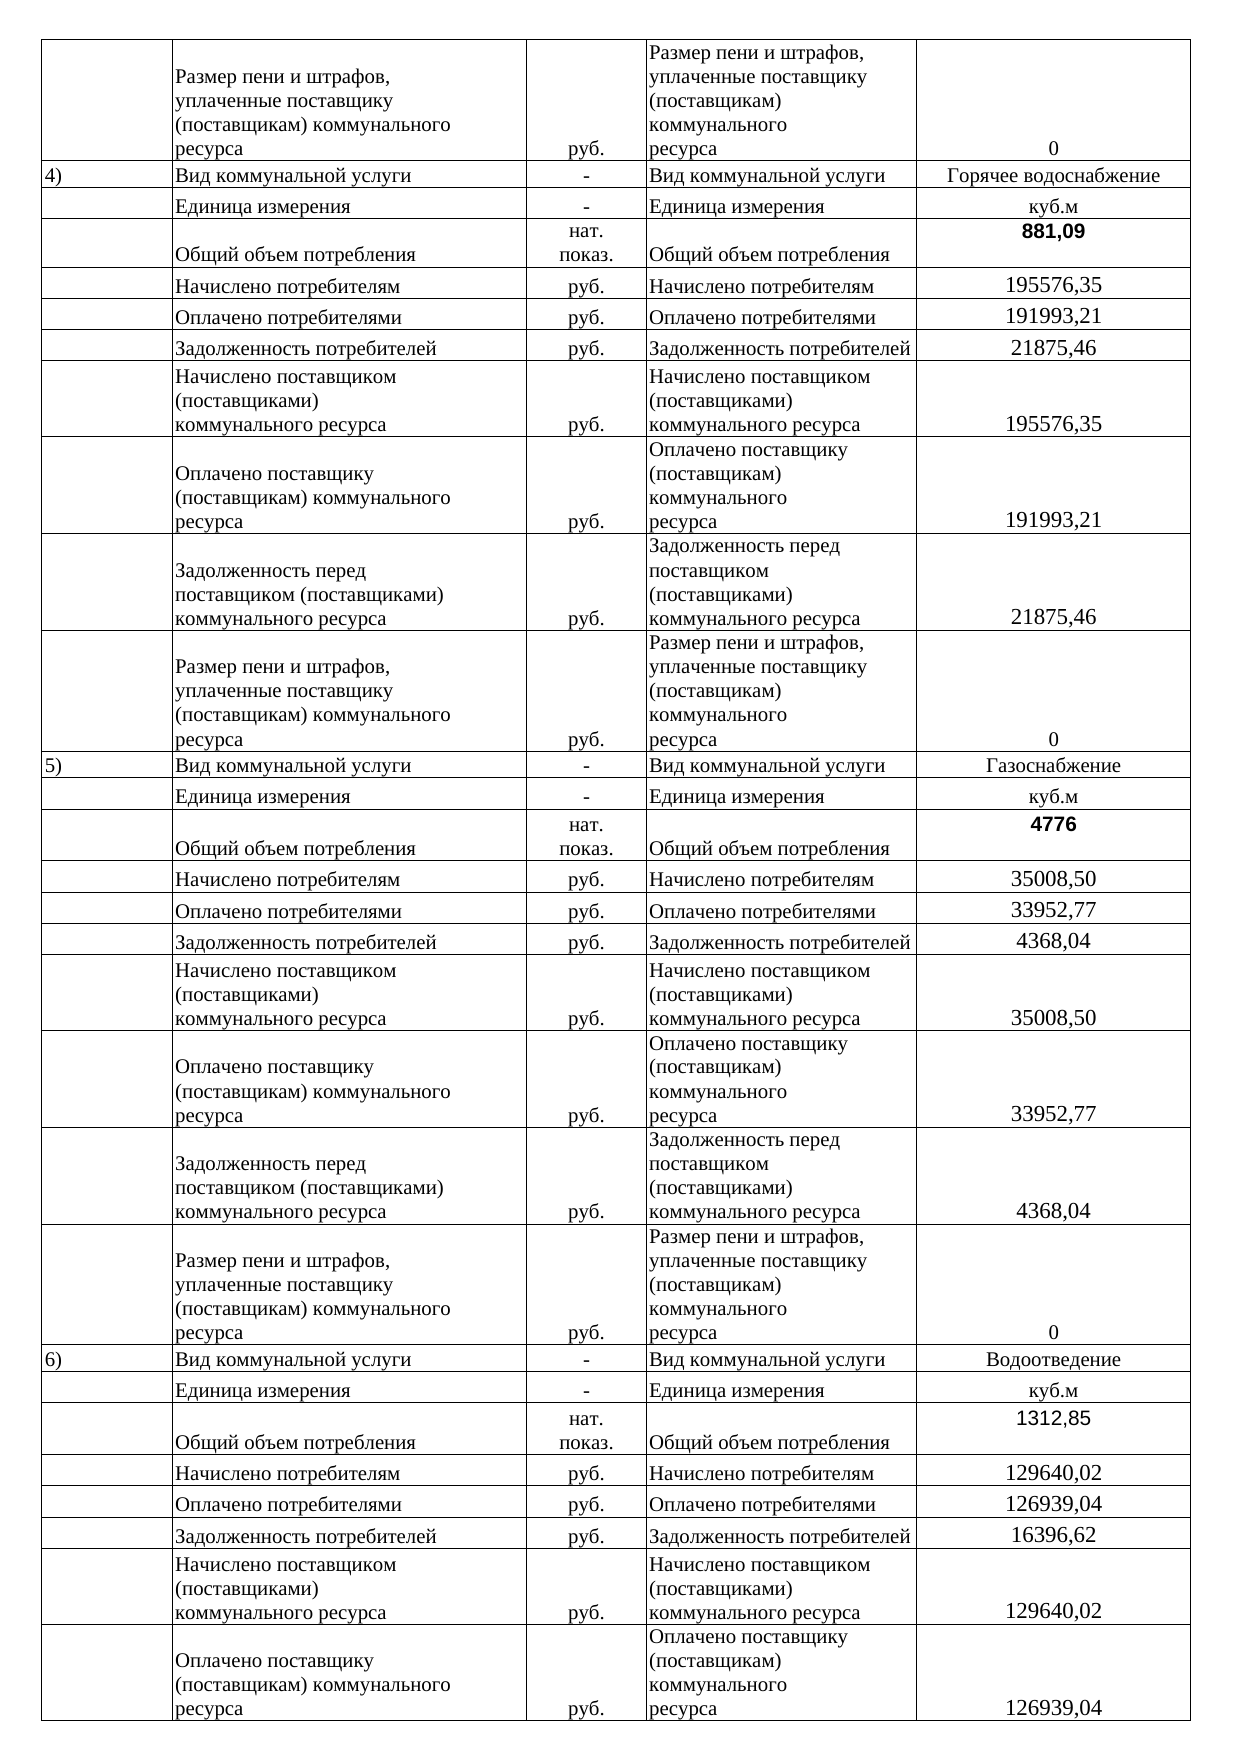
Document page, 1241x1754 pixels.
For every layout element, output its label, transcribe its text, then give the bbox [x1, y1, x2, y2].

table_cell [1191, 923, 1198, 954]
table_cell [42, 361, 172, 436]
table_cell Оплачено поставщику (поставщикам) коммунального ресурса [173, 1625, 526, 1720]
table_cell Начислено потребителям [173, 1455, 526, 1485]
table_cell Начислено поставщиком (поставщиками) коммунального ресурса [647, 955, 916, 1030]
table_cell руб. [527, 330, 646, 360]
table_cell руб. [527, 1225, 646, 1344]
table_cell Начислено поставщиком (поставщиками) коммунального ресурса [647, 1549, 916, 1624]
table_cell руб. [527, 1518, 646, 1548]
table_cell Начислено потребителям [647, 861, 916, 891]
table_cell Единица измерения [647, 188, 916, 218]
table_cell 191993,21 [917, 299, 1190, 329]
table_cell руб. [527, 861, 646, 891]
table_cell [42, 861, 172, 891]
table_cell Оплачено поставщику (поставщикам) коммунального ресурса [173, 437, 526, 533]
table_cell 129640,02 [917, 1455, 1190, 1485]
table_cell [42, 924, 172, 954]
table_cell Горячее водоснабжение [917, 161, 1190, 187]
table_cell Оплачено потребителями [173, 1486, 526, 1516]
table_cell 0 [917, 1225, 1190, 1344]
table_cell Начислено потребителям [173, 268, 526, 298]
table_cell Оплачено потребителями [647, 299, 916, 329]
table_cell [42, 1518, 172, 1548]
table_cell 126939,04 [917, 1625, 1190, 1720]
table_cell [1191, 1224, 1198, 1344]
table_cell Начислено потребителям [173, 861, 526, 891]
table_cell Начислено поставщиком (поставщиками) коммунального ресурса [647, 361, 916, 436]
table_cell - [527, 188, 646, 218]
table_cell Общий объем потребления [173, 219, 526, 266]
table_cell [1191, 954, 1198, 1030]
table_cell Общий объем потребления [647, 810, 916, 860]
table_cell 21875,46 [917, 534, 1190, 630]
table_cell [1191, 1624, 1198, 1720]
table_cell [1191, 860, 1198, 891]
table_cell [1191, 1516, 1198, 1548]
table_cell 4368,04 [917, 924, 1190, 954]
table_cell руб. [527, 299, 646, 329]
table_cell нат. показ. [527, 219, 646, 266]
table_cell [42, 1128, 172, 1223]
table_cell 33952,77 [917, 893, 1190, 923]
table_cell Оплачено поставщику (поставщикам) коммунального ресурса [647, 1031, 916, 1127]
table_cell Задолженность перед поставщиком (поставщиками) коммунального ресурса [173, 1128, 526, 1223]
table_cell 35008,50 [917, 861, 1190, 891]
table_cell Оплачено потребителями [647, 893, 916, 923]
table_cell руб. [527, 1486, 646, 1516]
table_cell [1191, 1371, 1198, 1402]
table_cell [1191, 777, 1198, 808]
table_cell руб. [527, 631, 646, 751]
table_cell [42, 1225, 172, 1344]
table_cell 881,09 [917, 219, 1190, 266]
table_cell [42, 268, 172, 298]
table_cell Общий объем потребления [173, 810, 526, 860]
table_cell Единица измерения [173, 1372, 526, 1402]
table_cell 191993,21 [917, 437, 1190, 533]
table_cell [1191, 266, 1198, 298]
table_cell 4776 [917, 810, 1190, 860]
table_cell Вид коммунальной услуги [647, 752, 916, 777]
table_cell Задолженность потребителей [173, 330, 526, 360]
table_cell Оплачено поставщику (поставщикам) коммунального ресурса [647, 437, 916, 533]
table_cell [42, 188, 172, 218]
table_cell 126939,04 [917, 1486, 1190, 1516]
table_cell Единица измерения [647, 1372, 916, 1402]
table_cell [1191, 436, 1198, 533]
table_cell Газоснабжение [917, 752, 1190, 777]
table_cell Оплачено поставщику (поставщикам) коммунального ресурса [173, 1031, 526, 1127]
table_cell куб.м [917, 1372, 1190, 1402]
table_cell Размер пени и штрафов, уплаченные поставщику (поставщикам) коммунального ресурса [173, 1225, 526, 1344]
table_cell [42, 299, 172, 329]
table_cell [1191, 160, 1198, 187]
table_cell Оплачено потребителями [647, 1486, 916, 1516]
table_cell [1191, 809, 1198, 860]
table_cell [1191, 533, 1198, 630]
table_cell [1191, 751, 1198, 777]
table_cell [1191, 1402, 1198, 1454]
table_cell Задолженность перед поставщиком (поставщиками) коммунального ресурса [647, 1128, 916, 1223]
table_cell Размер пени и штрафов, уплаченные поставщику (поставщикам) коммунального ресурса [647, 631, 916, 751]
table_cell [42, 534, 172, 630]
table_cell - [527, 1372, 646, 1402]
table_cell [1191, 1485, 1198, 1516]
table_cell Общий объем потребления [647, 219, 916, 266]
table_cell руб. [527, 1625, 646, 1720]
table_cell 195576,35 [917, 268, 1190, 298]
table_cell [42, 330, 172, 360]
table_cell [42, 1031, 172, 1127]
table_cell Единица измерения [173, 778, 526, 808]
table_cell Задолженность перед поставщиком (поставщиками) коммунального ресурса [647, 534, 916, 630]
table_cell [42, 810, 172, 860]
table_cell Размер пени и штрафов, уплаченные поставщику (поставщикам) коммунального ресурса [647, 1225, 916, 1344]
table_cell Начислено потребителям [647, 1455, 916, 1485]
table_cell [42, 1549, 172, 1624]
table_cell [42, 1403, 172, 1454]
table_cell 0 [917, 631, 1190, 751]
table_cell Задолженность потребителей [647, 1518, 916, 1548]
table_cell Задолженность перед поставщиком (поставщиками) коммунального ресурса [173, 534, 526, 630]
table_cell руб. [527, 1455, 646, 1485]
table_cell Размер пени и штрафов, уплаченные поставщику (поставщикам) коммунального ресурса [647, 40, 916, 160]
table_cell [1191, 187, 1198, 218]
table_cell куб.м [917, 188, 1190, 218]
table_cell Общий объем потребления [173, 1403, 526, 1454]
table_cell Вид коммунальной услуги [173, 161, 526, 187]
table_cell Размер пени и штрафов, уплаченные поставщику (поставщикам) коммунального ресурса [173, 631, 526, 751]
table_cell руб. [527, 40, 646, 160]
table_cell 1312,85 [917, 1403, 1190, 1454]
table_cell руб. [527, 1031, 646, 1127]
table_cell Начислено потребителям [647, 268, 916, 298]
table_cell 4368,04 [917, 1128, 1190, 1223]
table_cell - [527, 778, 646, 808]
table_cell [42, 893, 172, 923]
table_cell Задолженность потребителей [647, 924, 916, 954]
table_cell Оплачено потребителями [173, 893, 526, 923]
table_cell нат. показ. [527, 810, 646, 860]
table_cell [1191, 298, 1198, 329]
table_cell Вид коммунальной услуги [647, 1345, 916, 1371]
table_cell [1191, 1344, 1198, 1371]
table_cell нат. показ. [527, 1403, 646, 1454]
table_cell руб. [527, 437, 646, 533]
table_cell [42, 40, 172, 160]
table_cell 0 [917, 40, 1190, 160]
table_cell Размер пени и штрафов, уплаченные поставщику (поставщикам) коммунального ресурса [173, 40, 526, 160]
table_cell [42, 219, 172, 266]
table_cell Задолженность потребителей [173, 1518, 526, 1548]
table_cell [1191, 630, 1198, 751]
table_cell Общий объем потребления [647, 1403, 916, 1454]
table_cell Оплачено поставщику (поставщикам) коммунального ресурса [647, 1625, 916, 1720]
table_cell [1191, 1030, 1198, 1127]
table_cell Вид коммунальной услуги [173, 1345, 526, 1371]
table_cell 16396,62 [917, 1518, 1190, 1548]
table_cell 129640,02 [917, 1549, 1190, 1624]
table_cell 33952,77 [917, 1031, 1190, 1127]
table_cell Единица измерения [173, 188, 526, 218]
table_cell [42, 1372, 172, 1402]
table_cell [1191, 329, 1198, 360]
table_cell 4) [42, 161, 172, 187]
table_cell - [527, 1345, 646, 1371]
table_cell [1191, 1454, 1198, 1485]
table_cell Начислено поставщиком (поставщиками) коммунального ресурса [173, 1549, 526, 1624]
table_cell [42, 631, 172, 751]
table_cell руб. [527, 534, 646, 630]
table_cell 5) [42, 752, 172, 777]
table_cell руб. [527, 1128, 646, 1223]
table_cell Задолженность потребителей [173, 924, 526, 954]
table_cell 6) [42, 1345, 172, 1371]
table_cell руб. [527, 924, 646, 954]
table_cell [42, 1455, 172, 1485]
table_cell Задолженность потребителей [647, 330, 916, 360]
table_cell Начислено поставщиком (поставщиками) коммунального ресурса [173, 361, 526, 436]
table_cell - [527, 161, 646, 187]
table_cell Водоотведение [917, 1345, 1190, 1371]
table_cell Вид коммунальной услуги [647, 161, 916, 187]
table_cell руб. [527, 1549, 646, 1624]
table_cell Единица измерения [647, 778, 916, 808]
table_cell руб. [527, 268, 646, 298]
table_cell руб. [527, 361, 646, 436]
table_cell [1191, 360, 1198, 436]
table_cell [1191, 1548, 1198, 1624]
table_cell [42, 955, 172, 1030]
table_cell 195576,35 [917, 361, 1190, 436]
table_cell [42, 1486, 172, 1516]
table_cell [1191, 218, 1198, 266]
table_cell [42, 778, 172, 808]
table_cell руб. [527, 955, 646, 1030]
table_cell [1191, 39, 1198, 160]
table_cell [42, 1625, 172, 1720]
table_cell [1191, 891, 1198, 923]
table_cell Начислено поставщиком (поставщиками) коммунального ресурса [173, 955, 526, 1030]
table_cell [42, 437, 172, 533]
table_cell 35008,50 [917, 955, 1190, 1030]
table_cell [1191, 1127, 1198, 1223]
table_cell руб. [527, 893, 646, 923]
table_cell куб.м [917, 778, 1190, 808]
table_cell Вид коммунальной услуги [173, 752, 526, 777]
table_cell 21875,46 [917, 330, 1190, 360]
table_cell - [527, 752, 646, 777]
table_cell Оплачено потребителями [173, 299, 526, 329]
